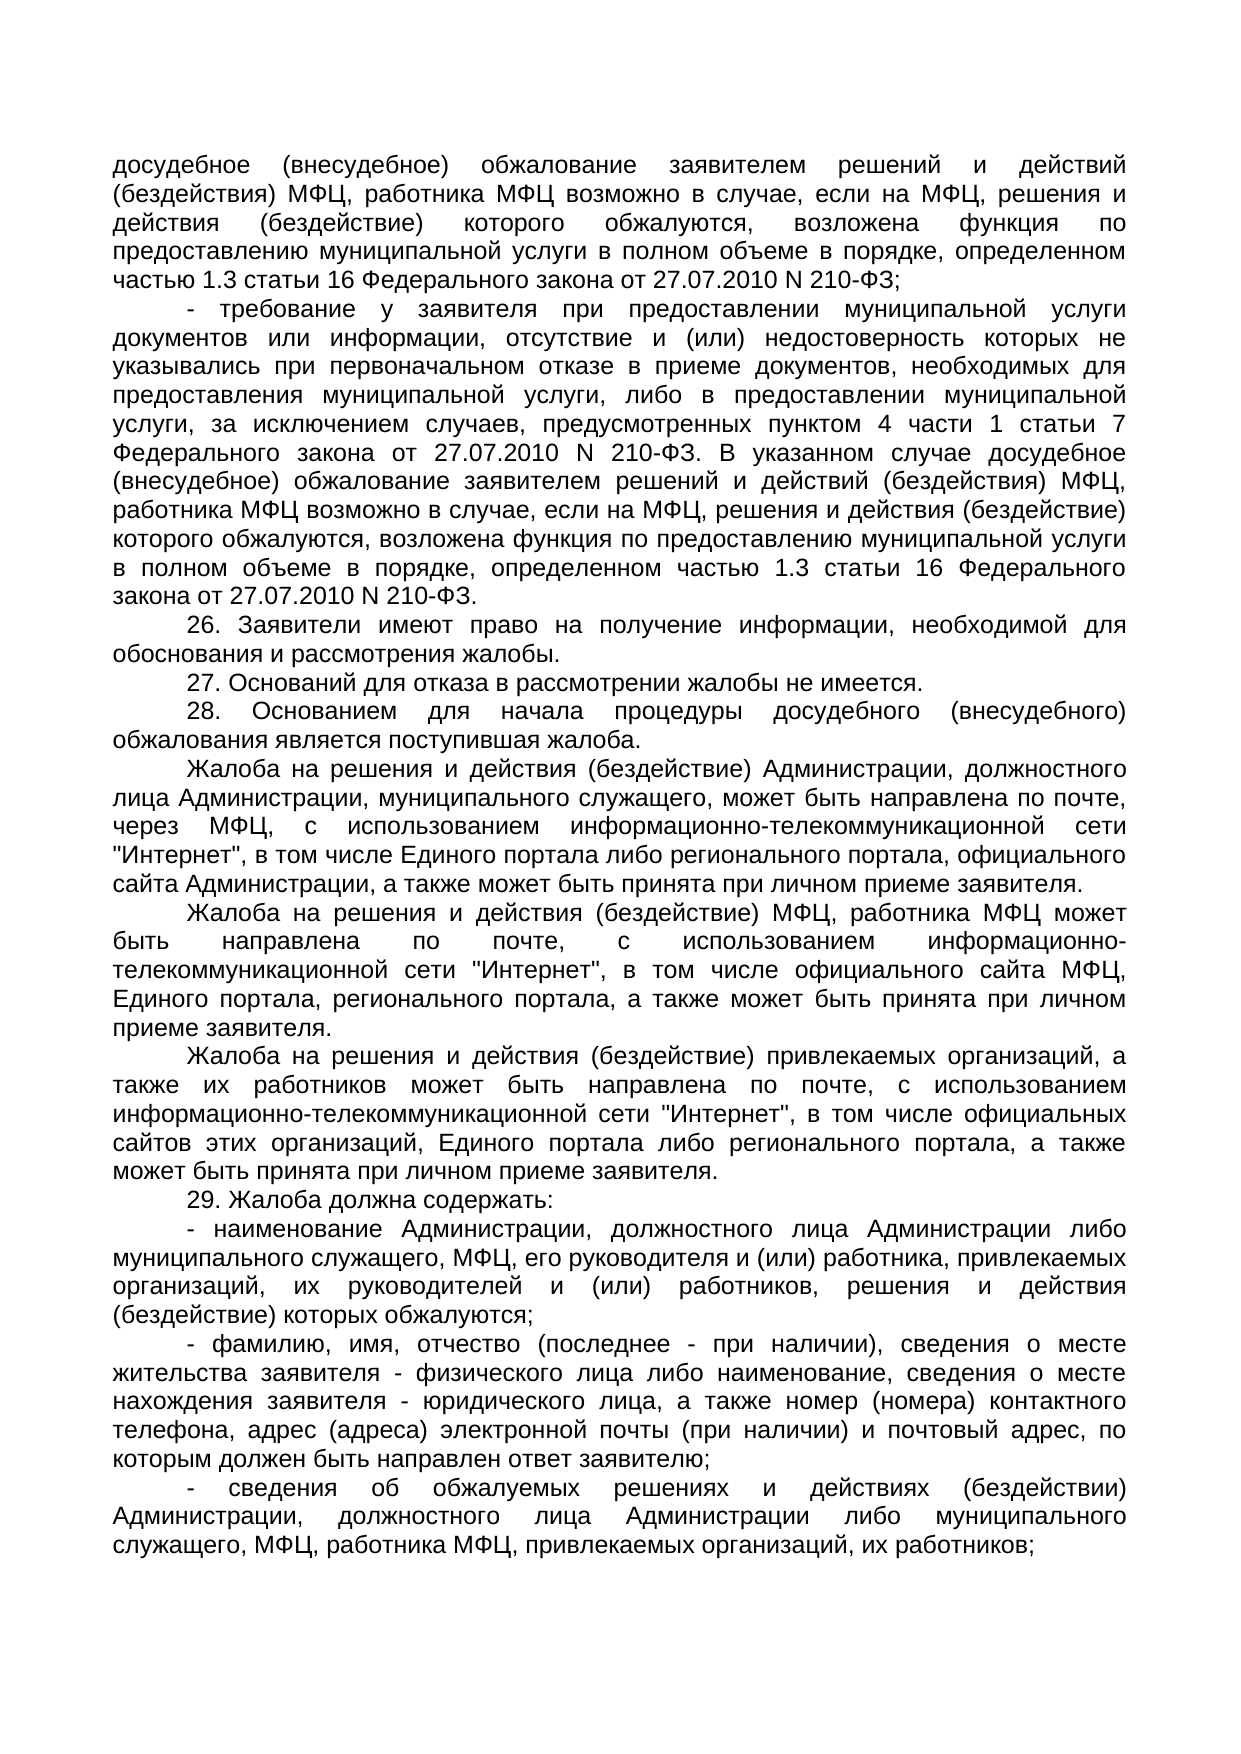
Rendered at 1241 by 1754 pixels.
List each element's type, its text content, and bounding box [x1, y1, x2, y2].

text - сведения об обжалуемых решениях и действиях (бездействии) Администрации, должностного лица Администрации либо муниципального служащего, МФЦ, работника МФЦ, привлекаемых организаций, их работников; [112, 1472, 1128, 1559]
text Жалоба на решения и действия (бездействие) МФЦ, работника МФЦ может быть направлена по почте, с использованием информационно-телекоммуникационной сети "Интернет", в том числе официального сайта МФЦ, Единого портала, регионального портала, а также может быть принята при личном приеме заявителя. [112, 897, 1128, 1041]
text 28. Основанием для начала процедуры досудебного (внесудебного) обжалования является поступившая жалоба. [112, 696, 1128, 754]
text 26. Заявители имеют право на получение информации, необходимой для обоснования и рассмотрения жалобы. [112, 610, 1128, 667]
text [112, 150, 1128, 294]
text 29. Жалоба должна содержать: [112, 1185, 1128, 1214]
text - требование у заявителя при предоставлении муниципальной услуги документов или информации, отсутствие и (или) недостоверность которых не указывались при первоначальном отказе в приеме документов, необходимых для предоставления муниципальной услуги, либо в предоставлении муниципальной услуги, за исключением случаев, предусмотренных пунктом 4 части 1 статьи 7 Федерального закона от 27.07.2010 N 210-ФЗ. В указанном случае досудебное (внесудебное) обжалование заявителем решений и действий (бездействия) МФЦ, работника МФЦ возможно в случае, если на МФЦ, решения и действия (бездействие) которого обжалуются, возложена функция по предоставлению муниципальной услуги в полном объеме в порядке, определенном частью 1.3 статьи 16 Федерального закона от 27.07.2010 N 210-ФЗ. [112, 294, 1128, 610]
text - наименование Администрации, должностного лица Администрации либо муниципального служащего, МФЦ, его руководителя и (или) работника, привлекаемых организаций, их руководителей и (или) работников, решения и действия (бездействие) которых обжалуются; [112, 1214, 1128, 1329]
text 27. Оснований для отказа в рассмотрении жалобы не имеется. [112, 667, 1128, 696]
text Жалоба на решения и действия (бездействие) привлекаемых организаций, а также их работников может быть направлена по почте, с использованием информационно-телекоммуникационной сети "Интернет", в том числе официальных сайтов этих организаций, Единого портала либо регионального портала, а также может быть принята при личном приеме заявителя. [112, 1041, 1128, 1185]
text - фамилию, имя, отчество (последнее - при наличии), сведения о месте жительства заявителя - физического лица либо наименование, сведения о месте нахождения заявителя - юридического лица, а также номер (номера) контактного телефона, адрес (адреса) электронной почты (при наличии) и почтовый адрес, по которым должен быть направлен ответ заявителю; [112, 1329, 1128, 1472]
text Жалоба на решения и действия (бездействие) Администрации, должностного лица Администрации, муниципального служащего, может быть направлена по почте, через МФЦ, с использованием информационно-телекоммуникационной сети "Интернет", в том числе Единого портала либо регионального портала, официального сайта Администрации, а также может быть принята при личном приеме заявителя. [112, 754, 1128, 897]
